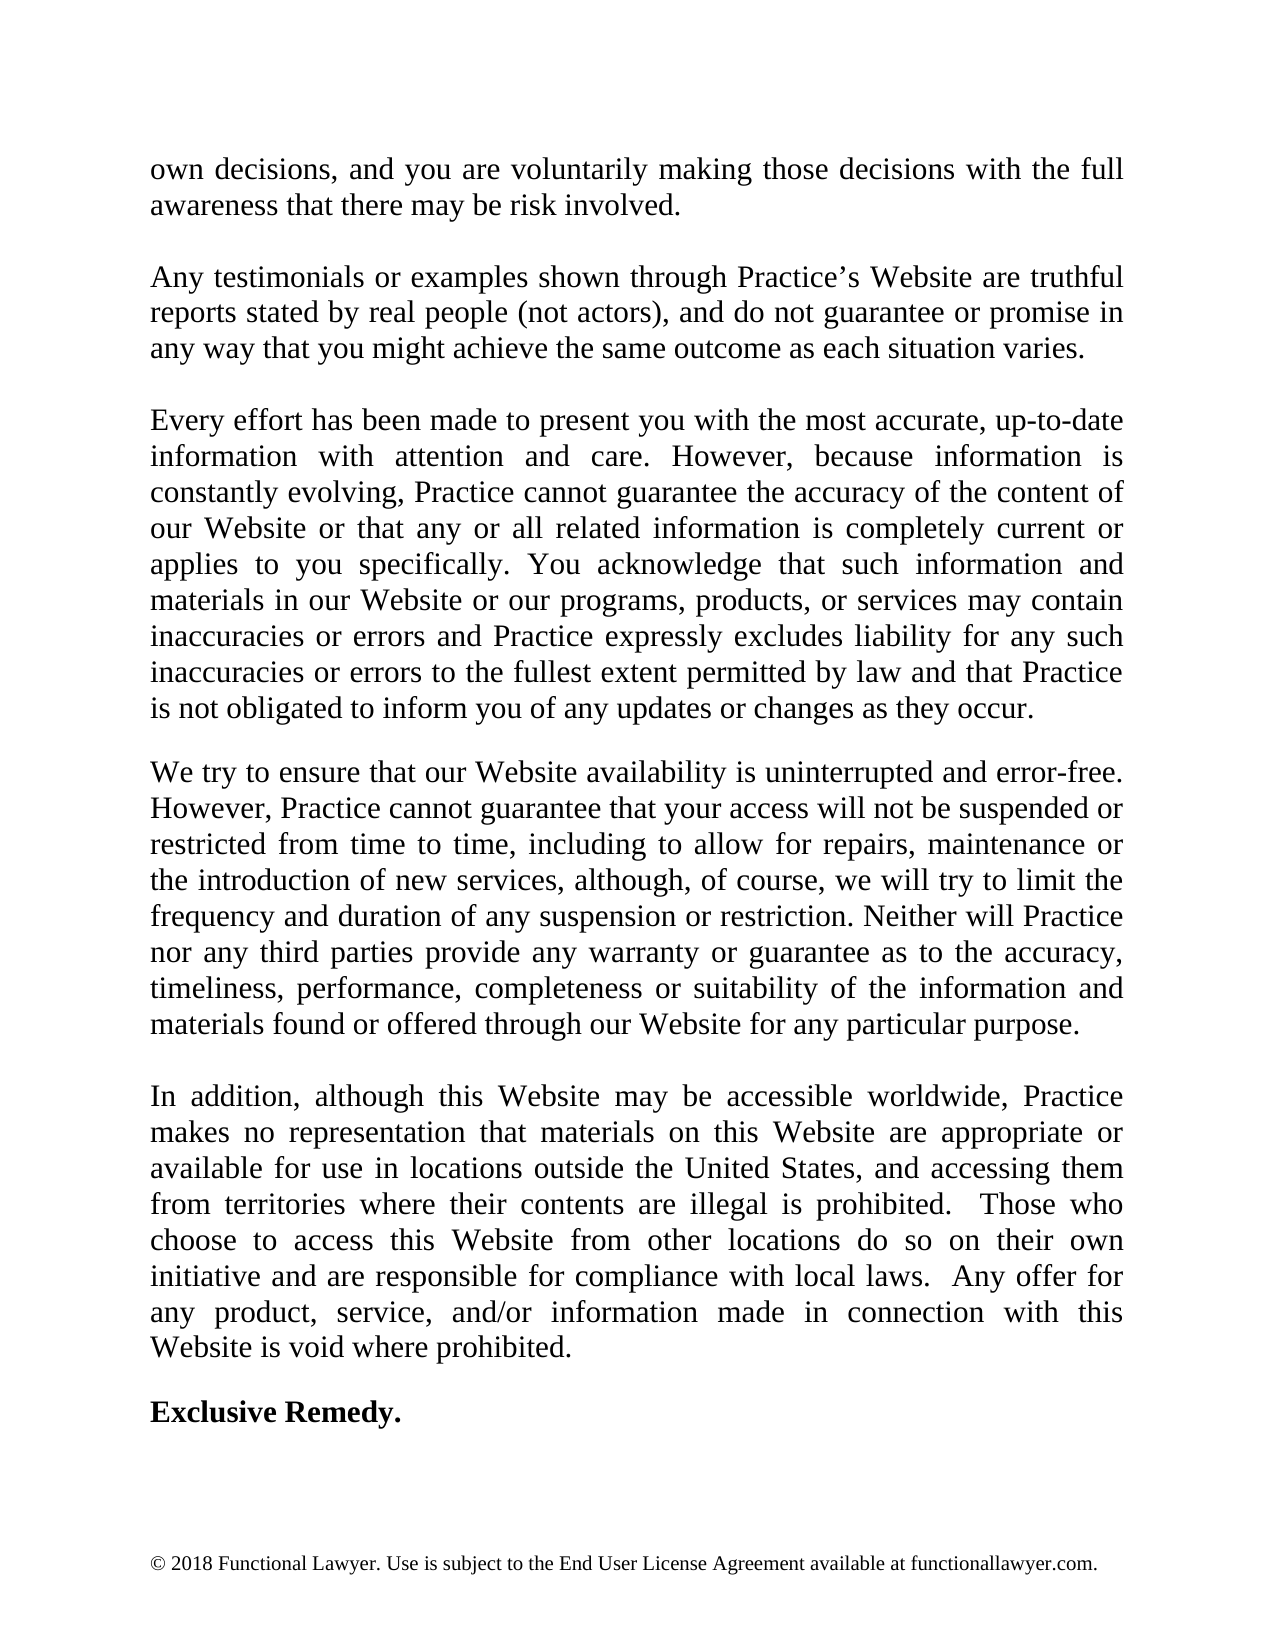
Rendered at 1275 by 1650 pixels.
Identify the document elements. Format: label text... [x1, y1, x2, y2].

text Any testimonials or examples shown through Practice’s Website are truthful reports stated by real people (not actors), and do not guarantee or promise in any way that you might achieve the same outcome as each situation varies. [150, 258, 1125, 366]
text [150, 150, 1125, 222]
text Exclusive Remedy. [150, 1393, 1125, 1429]
text We try to ensure that our Website availability is uninterrupted and error-free. However, Practice cannot guarantee that your access will not be suspended or restricted from time to time, including to allow for repairs, maintenance or the introduction of new services, although, of course, we will try to limit the frequency and duration of any suspension or restriction. Neither will Practice nor any third parties provide any warranty or guarantee as to the accuracy, timeliness, performance, completeness or suitability of the information and materials found or offered through our Website for any particular purpose. [150, 754, 1125, 1041]
text Every effort has been made to present you with the most accurate, up-to-date information with attention and care. However, because information is constantly evolving, Practice cannot guarantee the accuracy of the content of our Website or that any or all related information is completely current or applies to you specifically. You acknowledge that such information and materials in our Website or our programs, products, or services may contain inaccuracies or errors and Practice expressly excludes liability for any such inaccuracies or errors to the fullest extent permitted by law and that Practice is not obligated to inform you of any updates or changes as they occur. [150, 402, 1125, 725]
text In addition, although this Website may be accessible worldwide, Practice makes no representation that materials on this Website are appropriate or available for use in locations outside the United States, and accessing them from territories where their contents are illegal is prohibited. Those who choose to access this Website from other locations do so on their own initiative and are responsible for compliance with local laws. Any offer for any product, service, and/or information made in connection with this Website is void where prohibited. [150, 1077, 1125, 1365]
